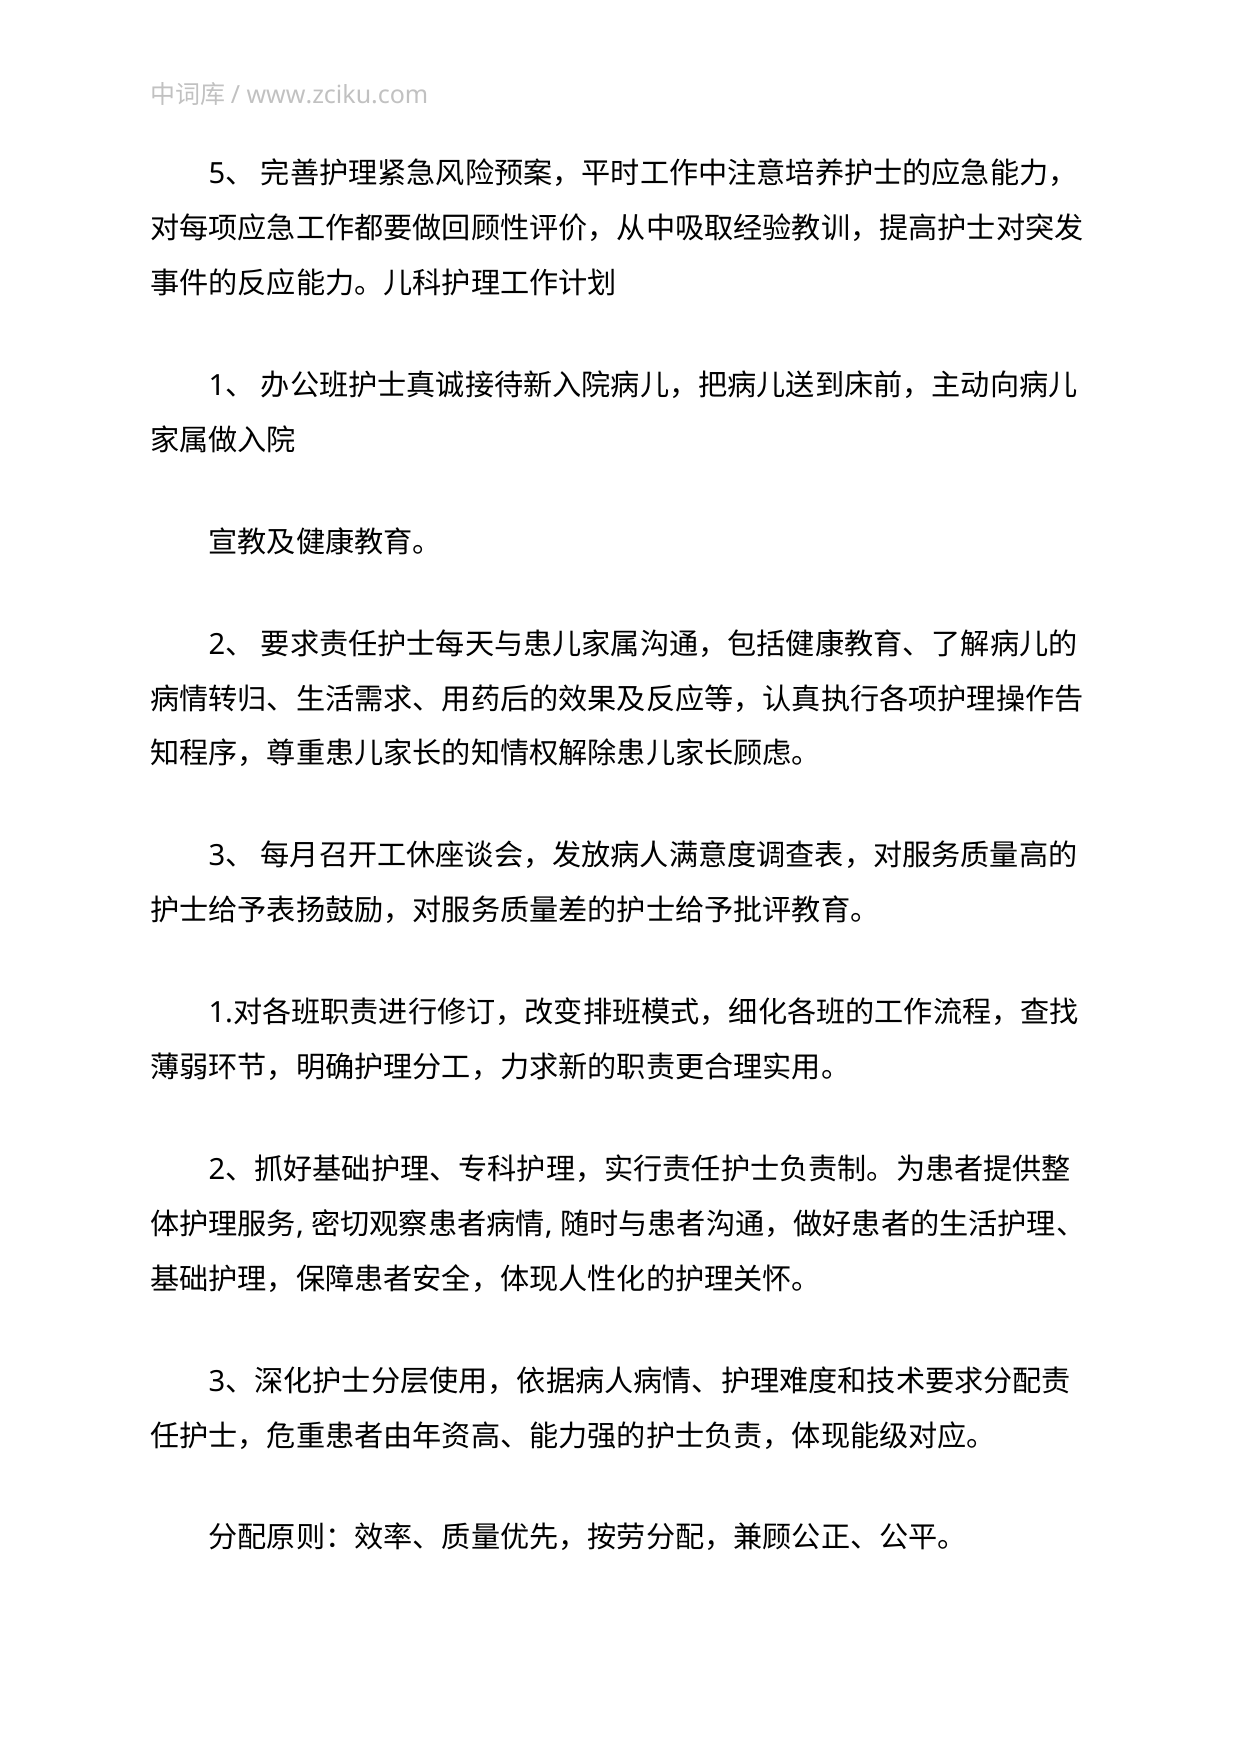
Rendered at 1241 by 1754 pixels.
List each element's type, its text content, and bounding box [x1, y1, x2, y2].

text 2、 要求责任护士每天与患儿家属沟通，包括健康教育、了解病儿的病情转归、生活需求、用药后的效果及反应等，认真执行各项护理操作告知程序，尊重患儿家长的知情权解除患儿家长顾虑。 [150, 620, 1090, 772]
text 5、 完善护理紧急风险预案，平时工作中注意培养护士的应急能力，对每项应急工作都要做回顾性评价，从中吸取经验教训，提高护士对突发事件的反应能力。儿科护理工作计划 [150, 150, 1090, 302]
text 1、 办公班护士真诚接待新入院病儿，把病儿送到床前，主动向病儿家属做入院 [150, 362, 1090, 459]
text 1.对各班职责进行修订，改变排班模式，细化各班的工作流程，查找薄弱环节，明确护理分工，力求新的职责更合理实用。 [150, 989, 1090, 1086]
text 分配原则：效率、质量优先，按劳分配，兼顾公正、公平。 [150, 1514, 1090, 1556]
text 3、深化护士分层使用，依据病人病情、护理难度和技术要求分配责任护士，危重患者由年资高、能力强的护士负责，体现能级对应。 [150, 1357, 1090, 1454]
text 2、抓好基础护理、专科护理，实行责任护士负责制。为患者提供整体护理服务, 密切观察患者病情, 随时与患者沟通，做好患者的生活护理、基础护理，保障患者安全，体现人性化的护理关怀。 [150, 1145, 1090, 1298]
text 3、 每月召开工休座谈会，发放病人满意度调查表，对服务质量高的护士给予表扬鼓励，对服务质量差的护士给予批评教育。 [150, 832, 1090, 929]
text 宣教及健康教育。 [150, 518, 1090, 561]
